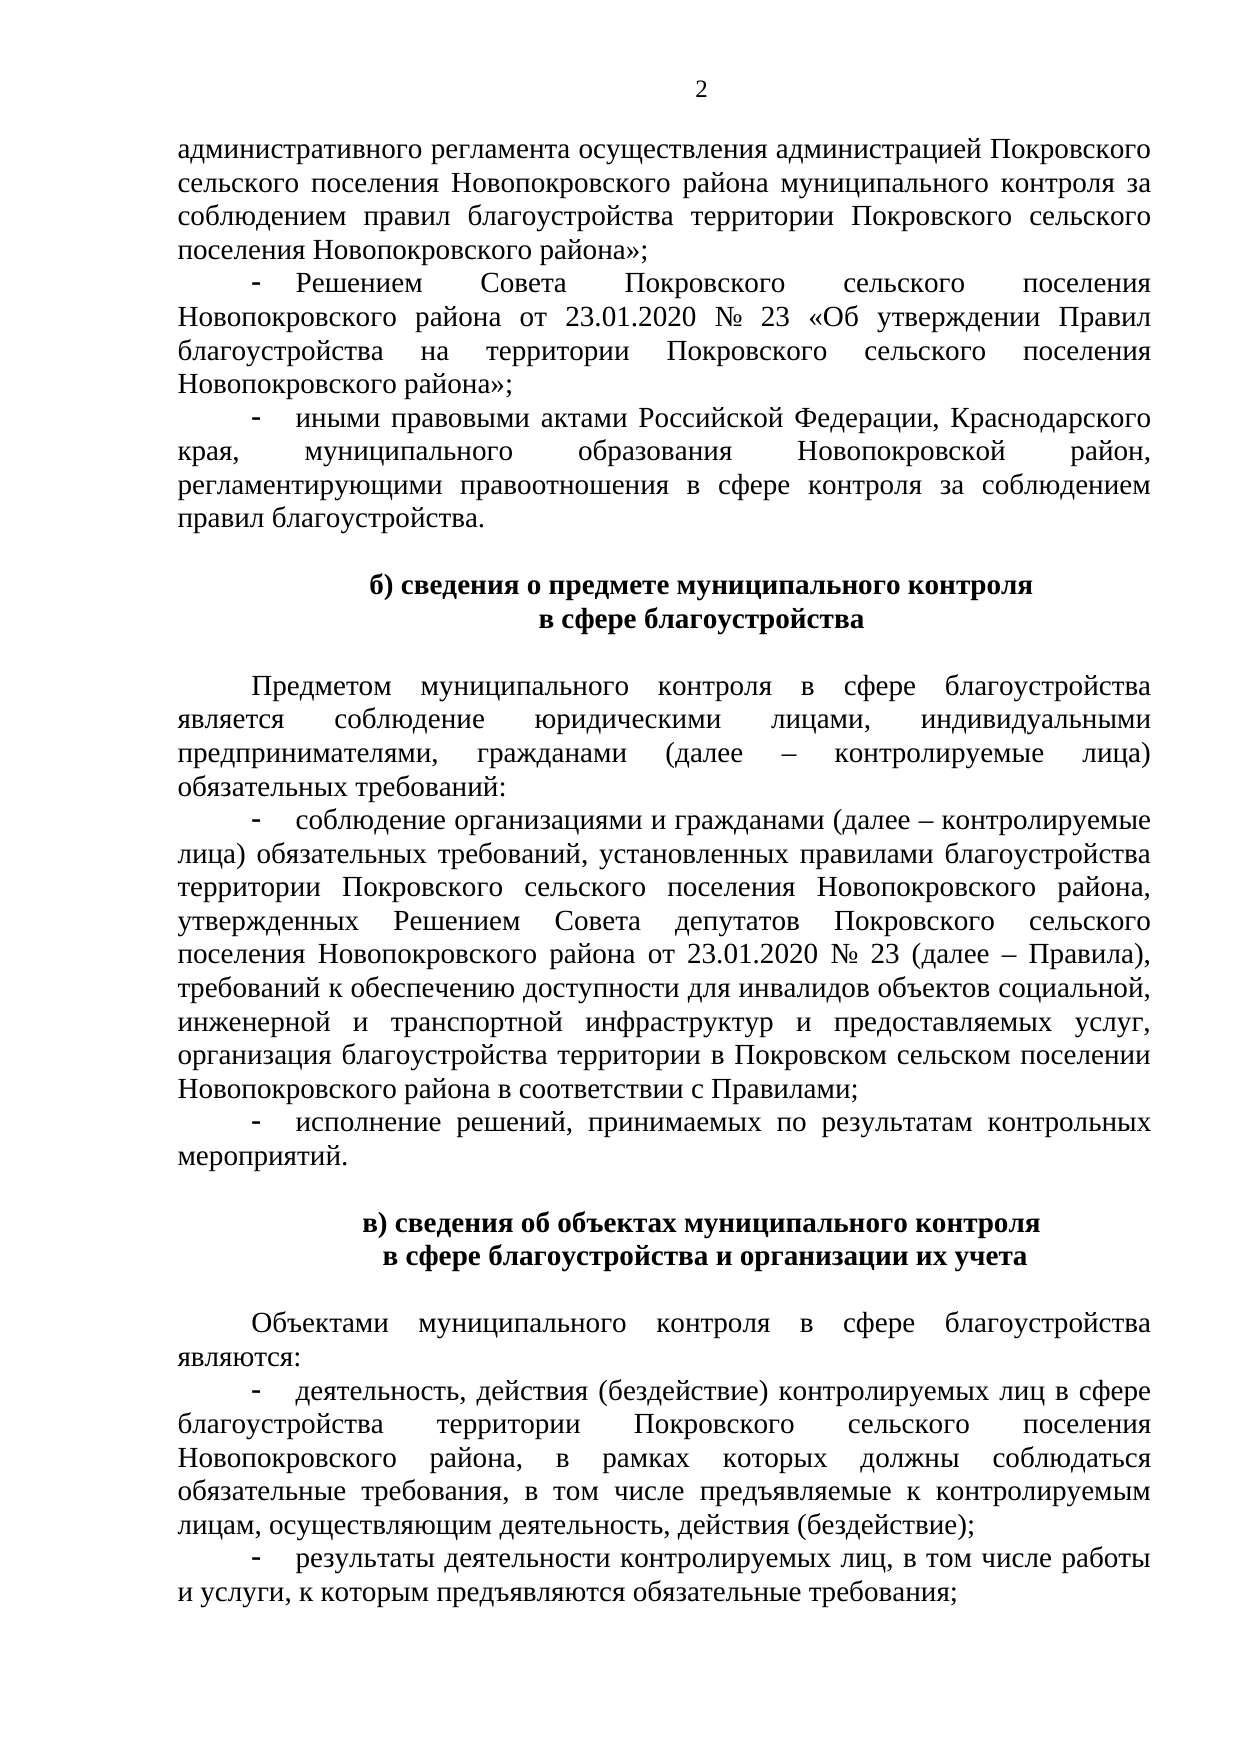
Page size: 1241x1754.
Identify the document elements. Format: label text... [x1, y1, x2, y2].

text в сфере благоустройства и организации их учета [177, 1238, 1152, 1272]
list результаты деятельности контролируемых лиц, в том числе работы и услуги, к которым предъявляются обязательные требования; [177, 1541, 1152, 1608]
text в сфере благоустройства [177, 601, 1152, 634]
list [177, 131, 1152, 265]
text б) сведения о предмете муниципального контроля [177, 567, 1152, 601]
list Решением Совета Покровского сельского поселения Новопокровского района от 23.01.2020 № 23 «Об утверждении Правил благоустройства на территории Покровского сельского поселения Новопокровского района»; [177, 265, 1152, 400]
text Предметом муниципального контроля в сфере благоустройства является соблюдение юридическими лицами, индивидуальными предпринимателями, гражданами (далее – контролируемые лица) обязательных требований: [177, 668, 1152, 802]
list исполнение решений, принимаемых по результатам контрольных мероприятий. [177, 1104, 1152, 1171]
list соблюдение организациями и гражданами (далее – контролируемые лица) обязательных требований, установленных правилами благоустройства территории Покровского сельского поселения Новопокровского района, утвержденных Решением Совета депутатов Покровского сельского поселения Новопокровского района от 23.01.2020 № 23 (далее – Правила), требований к обеспечению доступности для инвалидов объектов социальной, инженерной и транспортной инфраструктур и предоставляемых услуг, организация благоустройства территории в Покровском сельском поселении Новопокровского района в соответствии с Правилами; [177, 802, 1152, 1104]
text в) сведения об объектах муниципального контроля [177, 1205, 1152, 1238]
text Объектами муниципального контроля в сфере благоустройства являются: [177, 1306, 1152, 1373]
list иными правовыми актами Российской Федерации, Краснодарского края, муниципального образования Новопокровской район, регламентирующими правоотношения в сфере контроля за соблюдением правил благоустройства. [177, 400, 1152, 534]
list деятельность, действия (бездействие) контролируемых лиц в сфере благоустройства территории Покровского сельского поселения Новопокровского района, в рамках которых должны соблюдаться обязательные требования, в том числе предъявляемые к контролируемым лицам, осуществляющим деятельность, действия (бездействие); [177, 1373, 1152, 1541]
